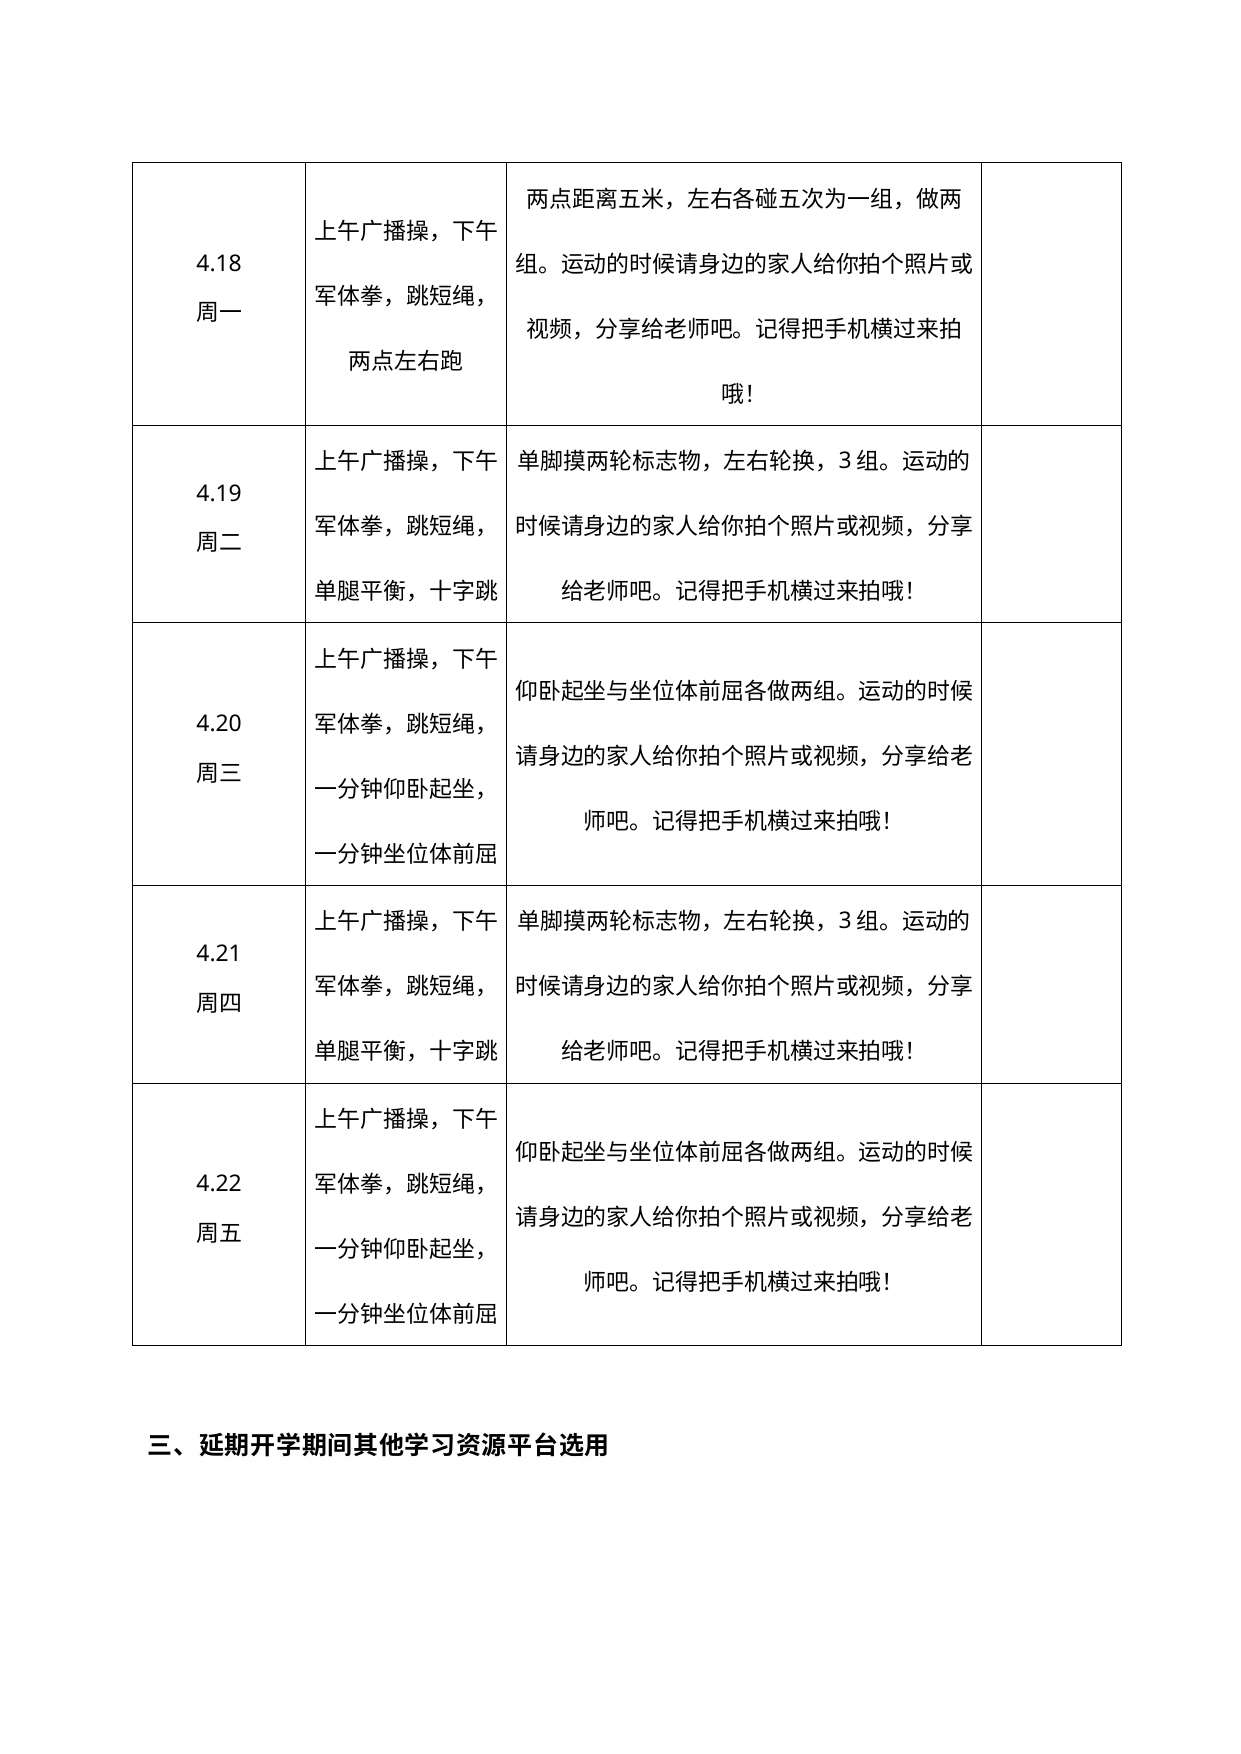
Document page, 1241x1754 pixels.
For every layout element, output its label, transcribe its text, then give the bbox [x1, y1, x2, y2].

table_cell 上午广播操，下午军体拳，跳短绳，一分钟仰卧起坐，一分钟坐位体前屈 [306, 1084, 506, 1345]
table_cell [507, 426, 981, 622]
table_cell 4.20 周三 [133, 623, 305, 885]
table_cell 仰卧起坐与坐位体前屈各做两组。运动的时候请身边的家人给你拍个照片或视频，分享给老师吧。记得把手机横过来拍哦！ [507, 1084, 981, 1345]
table_cell 上午广播操，下午军体拳，跳短绳，两点左右跑 [306, 163, 506, 424]
table_cell 上午广播操，下午军体拳，跳短绳，单腿平衡，十字跳 [306, 426, 506, 622]
text 三、延期开学期间其他学习资源平台选用 [148, 1411, 1093, 1476]
table_cell [982, 426, 1121, 622]
table_cell 仰卧起坐与坐位体前屈各做两组。运动的时候请身边的家人给你拍个照片或视频，分享给老师吧。记得把手机横过来拍哦！ [507, 623, 981, 885]
table_cell [982, 1084, 1121, 1345]
table_cell 两点距离五米，左右各碰五次为一组，做两组。运动的时候请身边的家人给你拍个照片或视频，分享给老师吧。记得把手机横过来拍哦！ [507, 163, 981, 424]
table_cell 4.21 周四 [133, 886, 305, 1082]
table_cell 单脚摸两轮标志物，左右轮换，3组。运动的时候请身边的家人给你拍个照片或视频，分享给老师吧。记得把手机横过来拍哦！ [507, 886, 981, 1082]
table_cell 4.18 周一 [133, 163, 305, 424]
table_cell 4.19 周二 [133, 426, 305, 622]
table_cell 上午广播操，下午军体拳，跳短绳，一分钟仰卧起坐，一分钟坐位体前屈 [306, 623, 506, 885]
table_cell 4.22 周五 [133, 1084, 305, 1345]
table_cell 上午广播操，下午军体拳，跳短绳，单腿平衡，十字跳 [306, 886, 506, 1082]
table_cell [982, 886, 1121, 1082]
table_cell [982, 163, 1121, 424]
table_cell [982, 623, 1121, 885]
